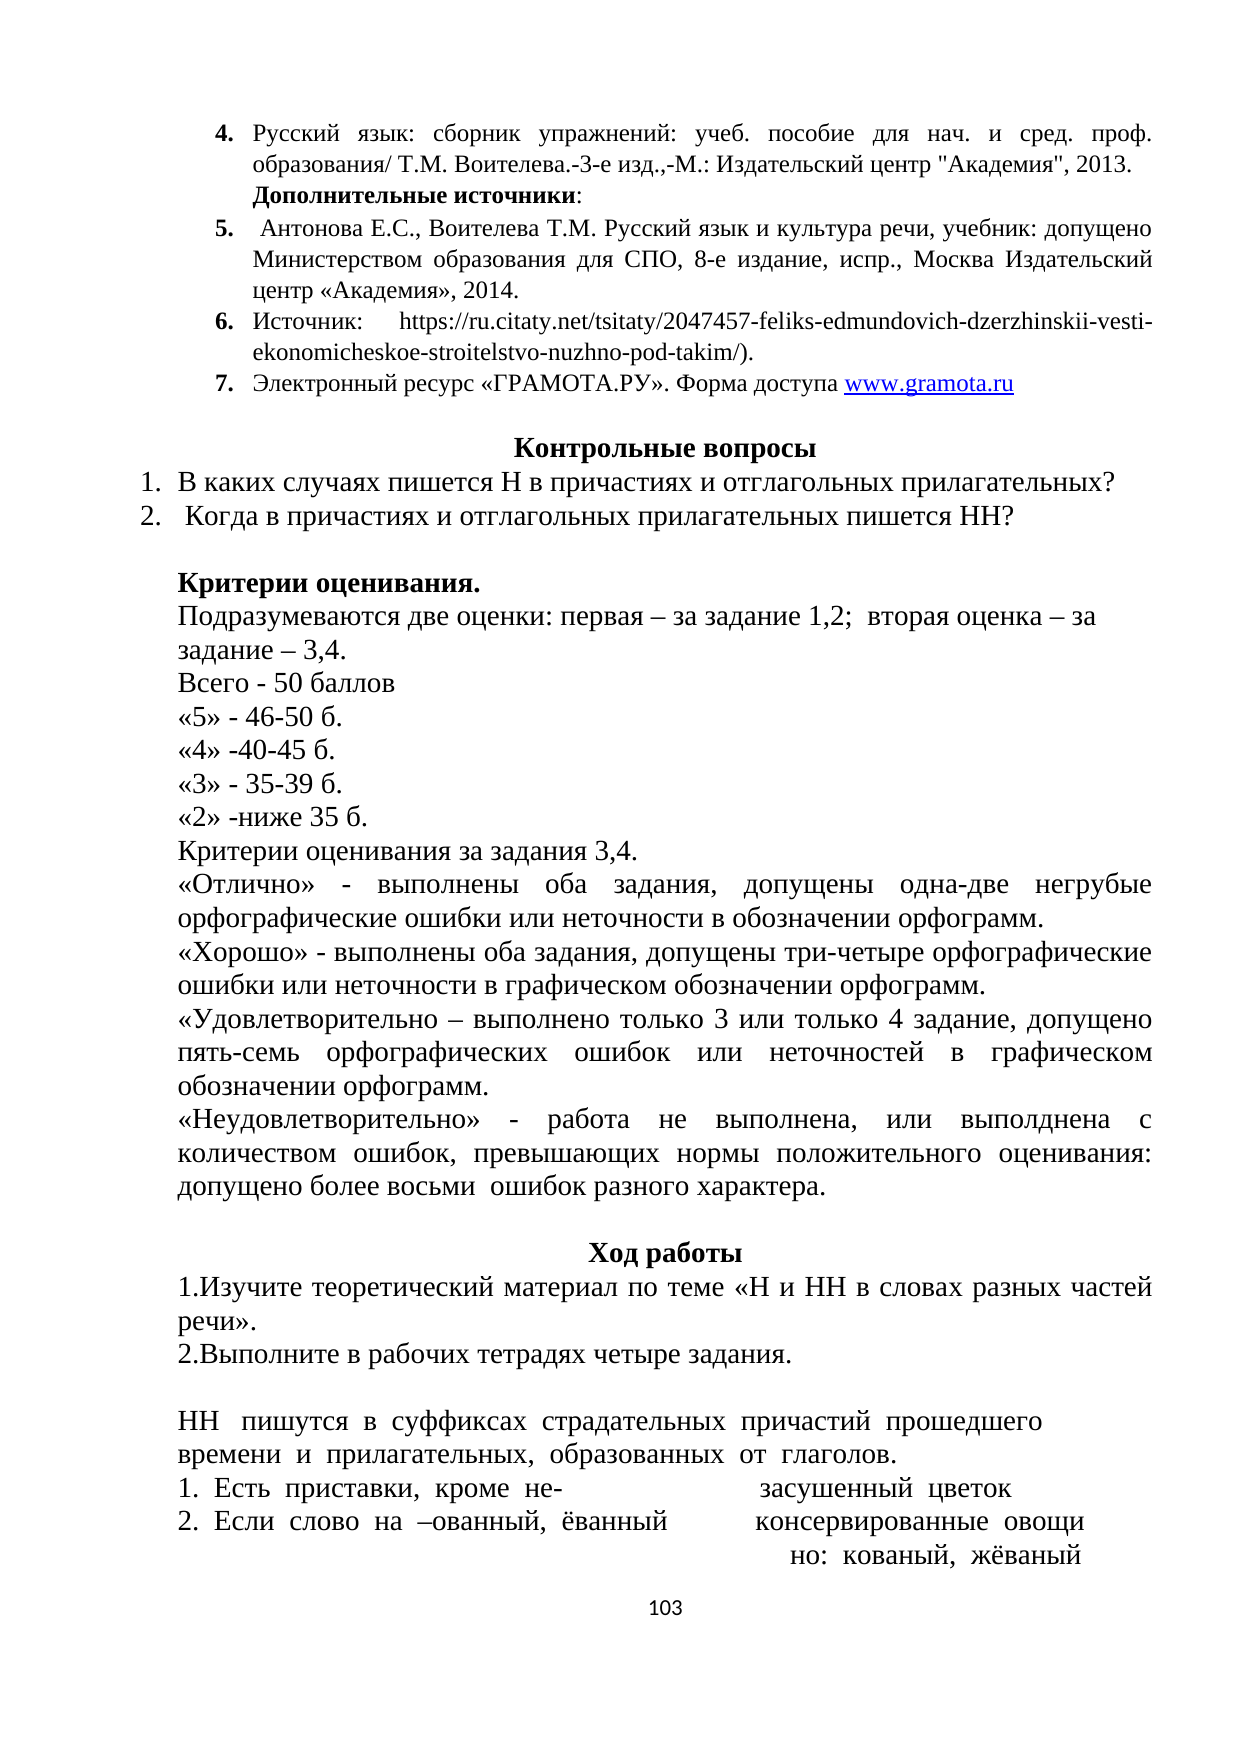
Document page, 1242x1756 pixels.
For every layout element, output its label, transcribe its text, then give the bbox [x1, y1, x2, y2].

text 2.Выполните в рабочих тетрадях четыре задания. [177, 1336, 1153, 1370]
text но: кованый, жёваный [177, 1537, 1153, 1570]
text 2. Если слово на –ованный, ёванный консервированные овощи [177, 1503, 1153, 1537]
text «2» -ниже 35 б. [177, 799, 1153, 833]
text Всего - 50 баллов [177, 665, 1153, 699]
list Дополнительные источники: [252, 180, 1153, 209]
text «Неудовлетворительно» - работа не выполнена, или выполднена с количеством ошибок, превышающих нормы положительного оценивания: допущено более восьми ошибок разного характера. [177, 1101, 1153, 1202]
text «3» - 35-39 б. [177, 766, 1153, 799]
text 1.Изучите теоретический материал по теме «Н и НН в словах разных частей речи». [177, 1269, 1153, 1336]
text 1. Есть приставки, кроме не- засушенный цветок [177, 1470, 1153, 1503]
text «Удовлетворительно – выполнено только 3 или только 4 задание, допущено пять-семь орфографических ошибок или неточностей в графическом обозначении орфограмм. [177, 1001, 1153, 1101]
text «Отлично» - выполнены оба задания, допущены одна-две негрубые орфографические ошибки или неточности в обозначении орфограмм. [177, 867, 1153, 934]
text Критерии оценивания. [177, 565, 1153, 598]
list Критерии оценивания за задания 3,4. [177, 833, 1153, 867]
text Подразумеваются две оценки: первая – за задание 1,2; вторая оценка – за задание – 3,4. [177, 598, 1153, 665]
list В каких случаях пишется Н в причастиях и отглагольных прилагательных? [140, 464, 1153, 498]
text Контрольные вопросы [177, 431, 1153, 464]
list Когда в причастиях и отглагольных прилагательных пишется НН? [140, 498, 1153, 531]
list Антонова Е.С., Воителева Т.М. Русский язык и культура речи, учебник: допущено Министерством образования для СПО, 8-е издание, испр., Москва Издательский центр «Академия», 2014. [215, 213, 1153, 304]
text Ход работы [177, 1236, 1153, 1269]
list Источник: https://ru.citaty.net/tsitaty/2047457-feliks-edmundovich-dzerzhinskii-vesti-ekonomicheskoe-stroitelstvo-nuzhno-pod-takim/). [215, 306, 1153, 366]
text НН пишутся в суффиксах страдательных причастий прошедшего времени и прилагательных, образованных от глаголов. [177, 1403, 1153, 1470]
text «5» - 46-50 б. [177, 699, 1153, 732]
text «4» -40-45 б. [177, 732, 1153, 766]
text «Хорошо» - выполнены оба задания, допущены три-четыре орфографические ошибки или неточности в графическом обозначении орфограмм. [177, 934, 1153, 1001]
list Русский язык: сборник упражнений: учеб. пособие для нач. и сред. проф. образования/ Т.М. Воителева.-3-е изд.,-М.: Издательский центр "Академия", 2013. [215, 118, 1153, 178]
list Электронный ресурс «ГРАМОТА.РУ». Форма доступа www.gramota.ru [215, 368, 1153, 397]
